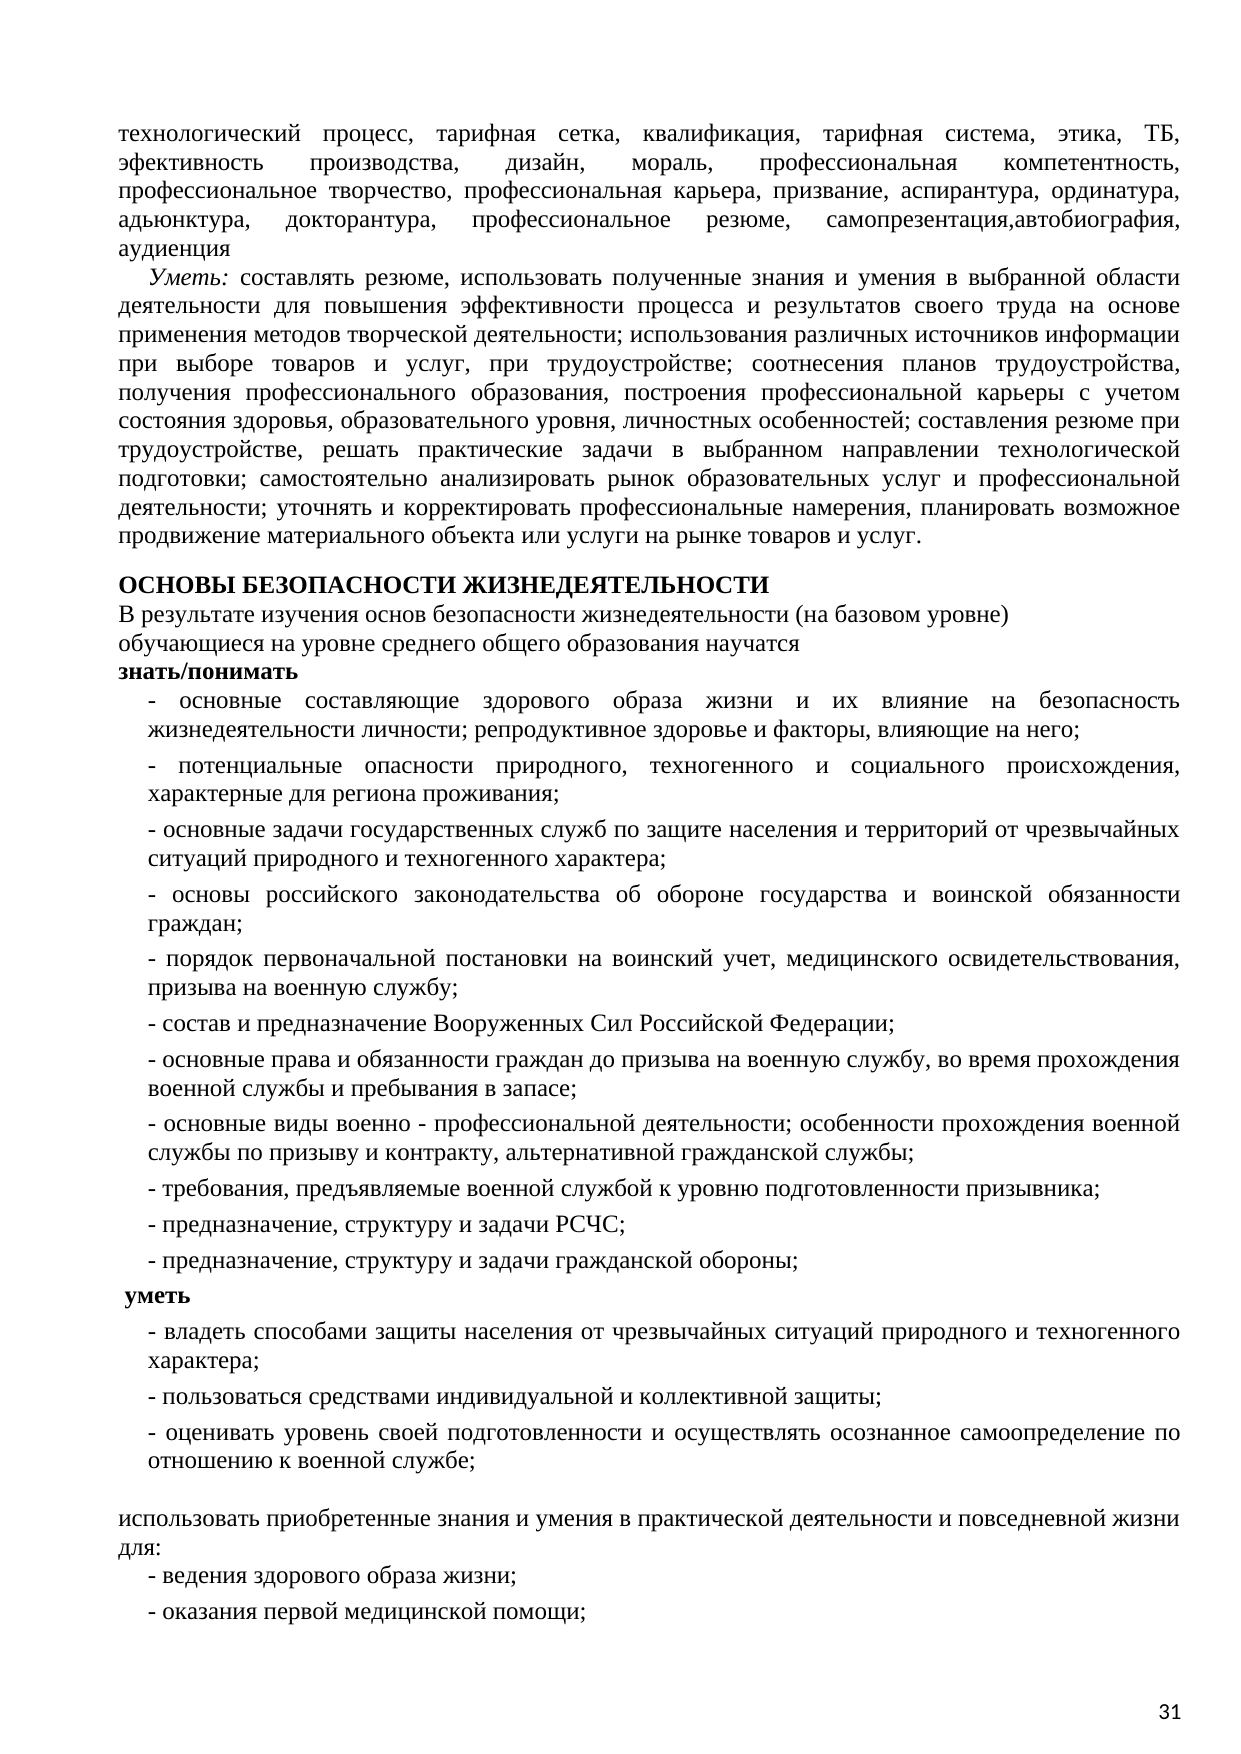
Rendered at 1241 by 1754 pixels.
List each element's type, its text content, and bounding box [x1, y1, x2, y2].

text - основные составляющие здорового образа жизни и их влияние на безопасность жизнедеятельности личности; репродуктивное здоровье и факторы, влияющие на него; [148, 685, 1181, 743]
text - порядок первоначальной постановки на воинский учет, медицинского освидетельствования, призыва на военную службу; [148, 943, 1181, 1001]
text обучающиеся на уровне среднего общего образования научатся [118, 628, 1181, 656]
text - предназначение, структуру и задачи РСЧС; [148, 1209, 1181, 1238]
text - пользоваться средствами индивидуальной и коллективной защиты; [148, 1381, 1181, 1410]
text Уметь: составлять резюме, использовать полученные знания и умения в выбранной области деятельности для повышения эффективности процесса и результатов своего труда на основе применения методов творческой деятельности; использования различных источников информации при выборе товаров и услуг, при трудоустройстве; соотнесения планов трудоустройства, получения профессионального образования, построения профессиональной карьеры с учетом состояния здоровья, образовательного уровня, личностных особенностей; составления резюме при трудоустройстве, решать практические задачи в выбранном направлении технологической подготовки; самостоятельно анализировать рынок образовательных услуг и профессиональной деятельности; уточнять и корректировать профессиональные намерения, планировать возможное продвижение материального объекта или услуги на рынке товаров и услуг. [118, 262, 1181, 549]
text В результате изучения основ безопасности жизнедеятельности (на базовом уровне) [118, 599, 1181, 628]
text - предназначение, структуру и задачи гражданской обороны; [148, 1245, 1181, 1273]
text - основные задачи государственных служб по защите населения и территорий от чрезвычайных ситуаций природного и техногенного характера; [148, 814, 1181, 872]
text уметь [118, 1281, 1181, 1309]
text - оценивать уровень своей подготовленности и осуществлять осознанное самоопределение по отношению к военной службе; [148, 1417, 1181, 1474]
text знать/понимать [118, 656, 1181, 685]
text ОСНОВЫ БЕЗОПАСНОСТИ ЖИЗНЕДЕЯТЕЛЬНОСТИ [118, 570, 1181, 599]
text - основные права и обязанности граждан до призыва на военную службу, во время прохождения военной службы и пребывания в запасе; [148, 1044, 1181, 1101]
text - основы российского законодательства об обороне государства и воинской обязанности граждан; [148, 879, 1181, 936]
text использовать приобретенные знания и умения в практической деятельности и повседневной жизни для: [118, 1503, 1181, 1561]
text - ведения здорового образа жизни; [148, 1561, 1181, 1589]
text - оказания первой медицинской помощи; [148, 1596, 1181, 1625]
text - владеть способами защиты населения от чрезвычайных ситуаций природного и техногенного характера; [148, 1316, 1181, 1374]
text - потенциальные опасности природного, техногенного и социального происхождения, характерные для региона проживания; [148, 750, 1181, 807]
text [118, 118, 1181, 262]
text - состав и предназначение Вооруженных Сил Российской Федерации; [148, 1008, 1181, 1037]
text - основные виды военно - профессиональной деятельности; особенности прохождения военной службы по призыву и контракту, альтернативной гражданской службы; [148, 1108, 1181, 1166]
text - требования, предъявляемые военной службой к уровню подготовленности призывника; [148, 1173, 1181, 1202]
